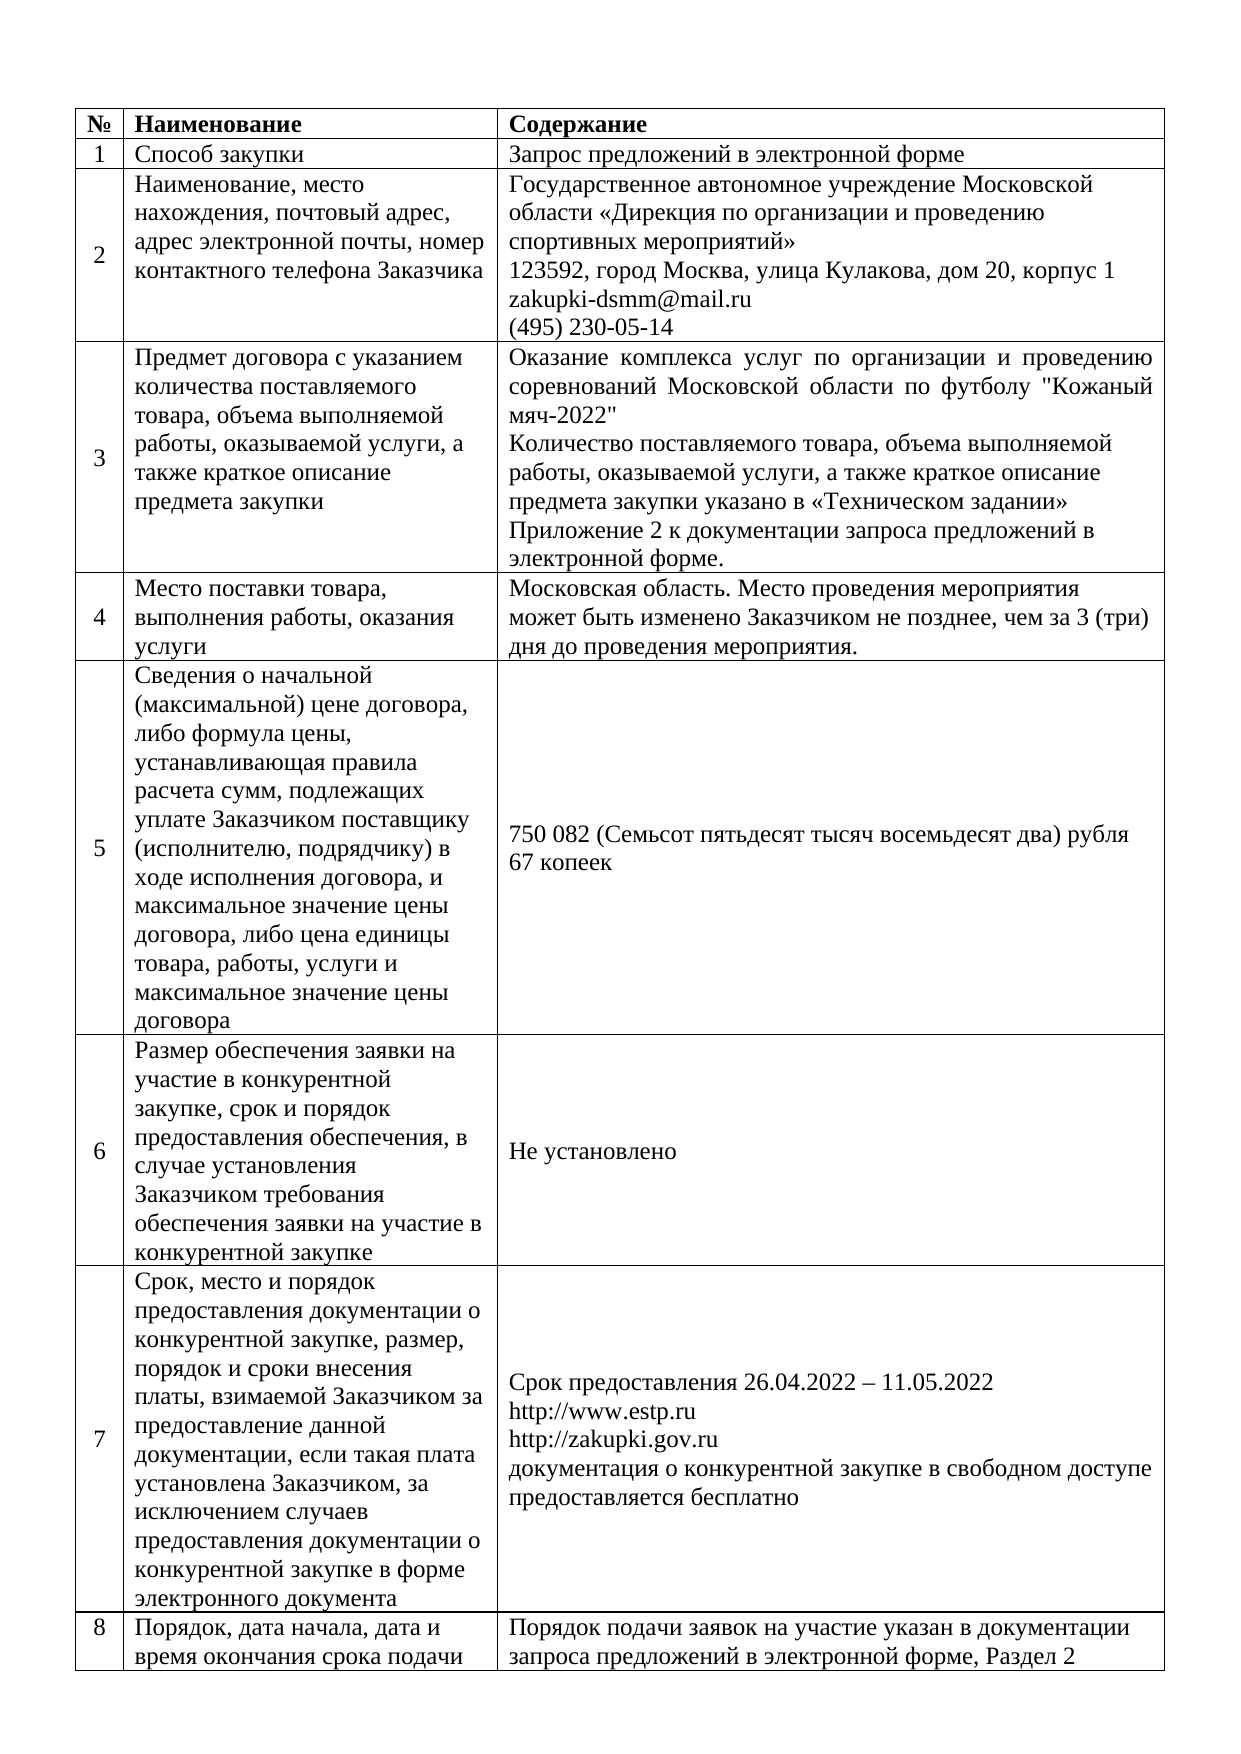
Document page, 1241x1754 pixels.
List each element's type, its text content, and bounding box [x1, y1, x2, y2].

table_cell 2 [76, 169, 123, 341]
table_cell Размер обеспечения заявки на участие в конкурентной закупке, срок и порядок предоставления обеспечения, в случае установления Заказчиком требования обеспечения заявки на участие в конкурентной закупке [124, 1035, 497, 1265]
table_cell 4 [76, 573, 123, 659]
table_cell Сведения о начальной (максимальной) цене договора, либо формула цены, устанавливающая правила расчета сумм, подлежащих уплате Заказчиком поставщику (исполнителю, подрядчику) в ходе исполнения договора, и максимальное значение цены договора, либо цена единицы товара, работы, услуги и максимальное значение цены договора [124, 661, 497, 1034]
table_cell Способ закупки [124, 139, 497, 168]
table_cell Наименование, место нахождения, почтовый адрес, адрес электронной почты, номер контактного телефона Заказчика [124, 169, 497, 341]
table_cell 3 [76, 342, 123, 572]
table_cell Срок, место и порядок предоставления документации о конкурентной закупке, размер, порядок и сроки внесения платы, взимаемой Заказчиком за предоставление данной документации, если такая плата установлена Заказчиком, за исключением случаев предоставления документации о конкурентной закупке в форме электронного документа [124, 1266, 497, 1611]
table_header Содержание [498, 109, 1164, 138]
table_cell Срок предоставления 26.04.2022 – 11.05.2022 http://www.estp.ru http://zakupki.gov.ru документация о конкурентной закупке в свободном доступе предоставляется бесплатно [498, 1266, 1164, 1611]
table_cell 7 [76, 1266, 123, 1611]
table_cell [498, 1613, 1164, 1670]
table_header Наименование [124, 109, 497, 138]
table_cell Государственное автономное учреждение Московской области «Дирекция по организации и проведению спортивных мероприятий» 123592, город Москва, улица Кулакова, дом 20, корпус 1 zakupki-dsmm@mail.ru (495) 230-05-14 [498, 169, 1164, 341]
table_cell 5 [76, 661, 123, 1034]
table_cell Место поставки товара, выполнения работы, оказания услуги [124, 573, 497, 659]
table_cell 1 [76, 139, 123, 168]
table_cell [124, 1613, 497, 1670]
table_cell 8 [76, 1613, 123, 1670]
table_cell Оказание комплекса услуг по организации и проведению соревнований Московской области по футболу "Кожаный мяч-2022" Количество поставляемого товара, объема выполняемой работы, оказываемой услуги, а также краткое описание предмета закупки указано в «Техническом задании» Приложение 2 к документации запроса предложений в электронной форме. [498, 342, 1164, 572]
table_cell Московская область. Место проведения мероприятия может быть изменено Заказчиком не позднее, чем за 3 (три) дня до проведения мероприятия. [498, 573, 1164, 659]
table_cell Предмет договора с указанием количества поставляемого товара, объема выполняемой работы, оказываемой услуги, а также краткое описание предмета закупки [124, 342, 497, 572]
table_cell 750 082 (Семьсот пятьдесят тысяч восемьдесят два) рубля 67 копеек [498, 661, 1164, 1034]
table_header № [76, 109, 123, 138]
table_cell 6 [76, 1035, 123, 1265]
table_cell Не установлено [498, 1035, 1164, 1265]
table_cell Запрос предложений в электронной форме [498, 139, 1164, 168]
